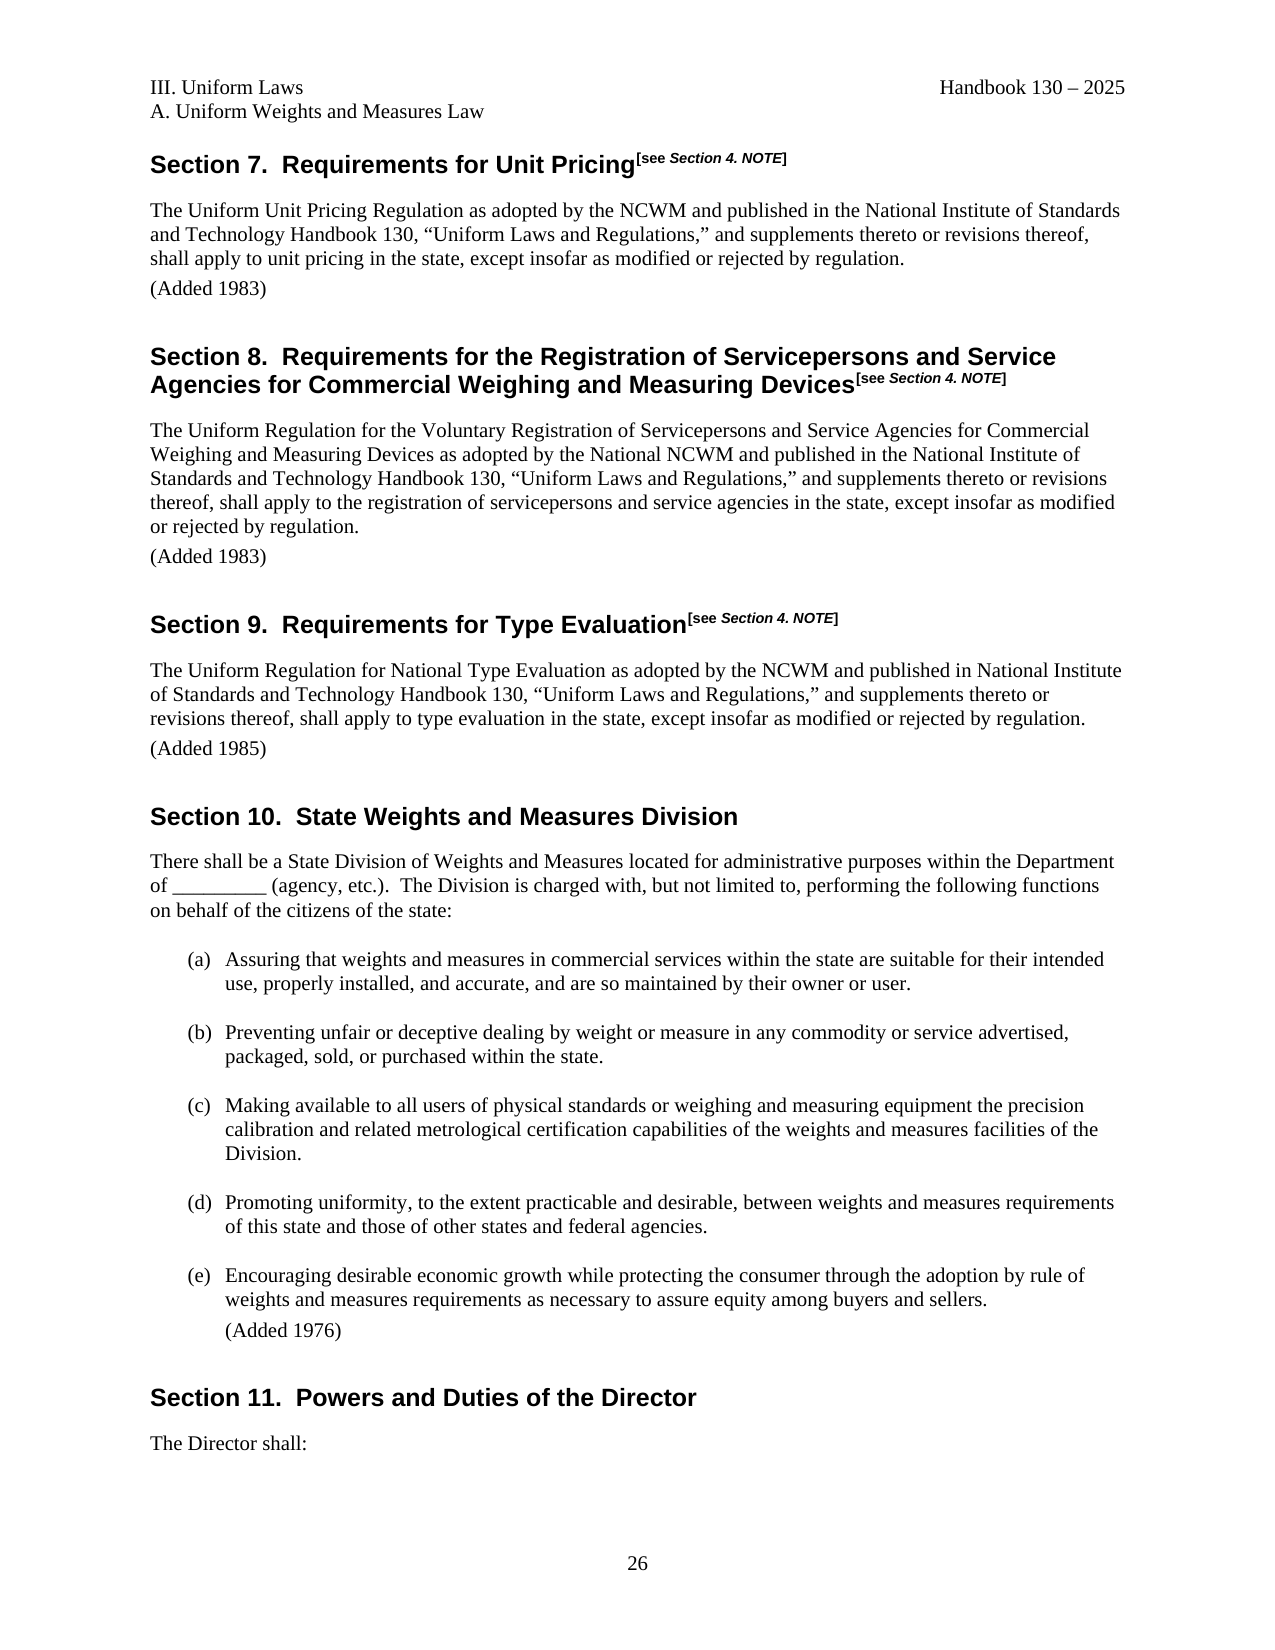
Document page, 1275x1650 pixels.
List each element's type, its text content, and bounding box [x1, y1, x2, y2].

text There shall be a State Division of Weights and Measures located for administrative purposes within the Department of _________ (agency, etc.). The Division is charged with, but not limited to, performing the following functions on behalf of the citizens of the state: [150, 849, 1125, 922]
subtitle Section 11. Powers and Duties of the Director [150, 1383, 1125, 1412]
text (Added 1983) [150, 276, 1125, 300]
subtitle Section 8. Requirements for the Registration of Servicepersons and Service Agencies for Commercial Weighing and Measuring Devices[see Section 4. NOTE] [150, 342, 1125, 399]
text The Uniform Unit Pricing Regulation as adopted by the NCWM and published in the National Institute of Standards and Technology Handbook 130, “Uniform Laws and Regulations,” and supplements thereto or revisions thereof, shall apply to unit pricing in the state, except insofar as modified or rejected by regulation. [150, 197, 1125, 270]
text (Added 1983) [150, 544, 1125, 568]
text (Added 1976) [150, 1317, 1125, 1342]
list Promoting uniformity, to the extent practicable and desirable, between weights and measures requirements of this state and those of other states and federal agencies. [187, 1190, 1125, 1238]
text The Uniform Regulation for National Type Evaluation as adopted by the NCWM and published in National Institute of Standards and Technology Handbook 130, “Uniform Laws and Regulations,” and supplements thereto or revisions thereof, shall apply to type evaluation in the state, except insofar as modified or rejected by regulation. [150, 658, 1125, 730]
text (Added 1985) [150, 736, 1125, 760]
text The Director shall: [150, 1431, 1125, 1455]
list Encouraging desirable economic growth while protecting the consumer through the adoption by rule of weights and measures requirements as necessary to assure equity among buyers and sellers. [187, 1263, 1125, 1311]
list Making available to all users of physical standards or weighing and measuring equipment the precision calibration and related metrological certification capabilities of the weights and measures facilities of the Division. [187, 1093, 1125, 1165]
subtitle Section 7. Requirements for Unit Pricing[see Section 4. NOTE] [150, 150, 1125, 179]
list Preventing unfair or deceptive dealing by weight or measure in any commodity or service advertised, packaged, sold, or purchased within the state. [187, 1020, 1125, 1068]
list Assuring that weights and measures in commercial services within the state are suitable for their intended use, properly installed, and accurate, and are so maintained by their owner or user. [187, 947, 1125, 995]
subtitle Section 10. State Weights and Measures Division [150, 802, 1125, 831]
subtitle Section 9. Requirements for Type Evaluation[see Section 4. NOTE] [150, 610, 1125, 639]
text The Uniform Regulation for the Voluntary Registration of Servicepersons and Service Agencies for Commercial Weighing and Measuring Devices as adopted by the National NCWM and published in the National Institute of Standards and Technology Handbook 130, “Uniform Laws and Regulations,” and supplements thereto or revisions thereof, shall apply to the registration of servicepersons and service agencies in the state, except insofar as modified or rejected by regulation. [150, 418, 1125, 538]
